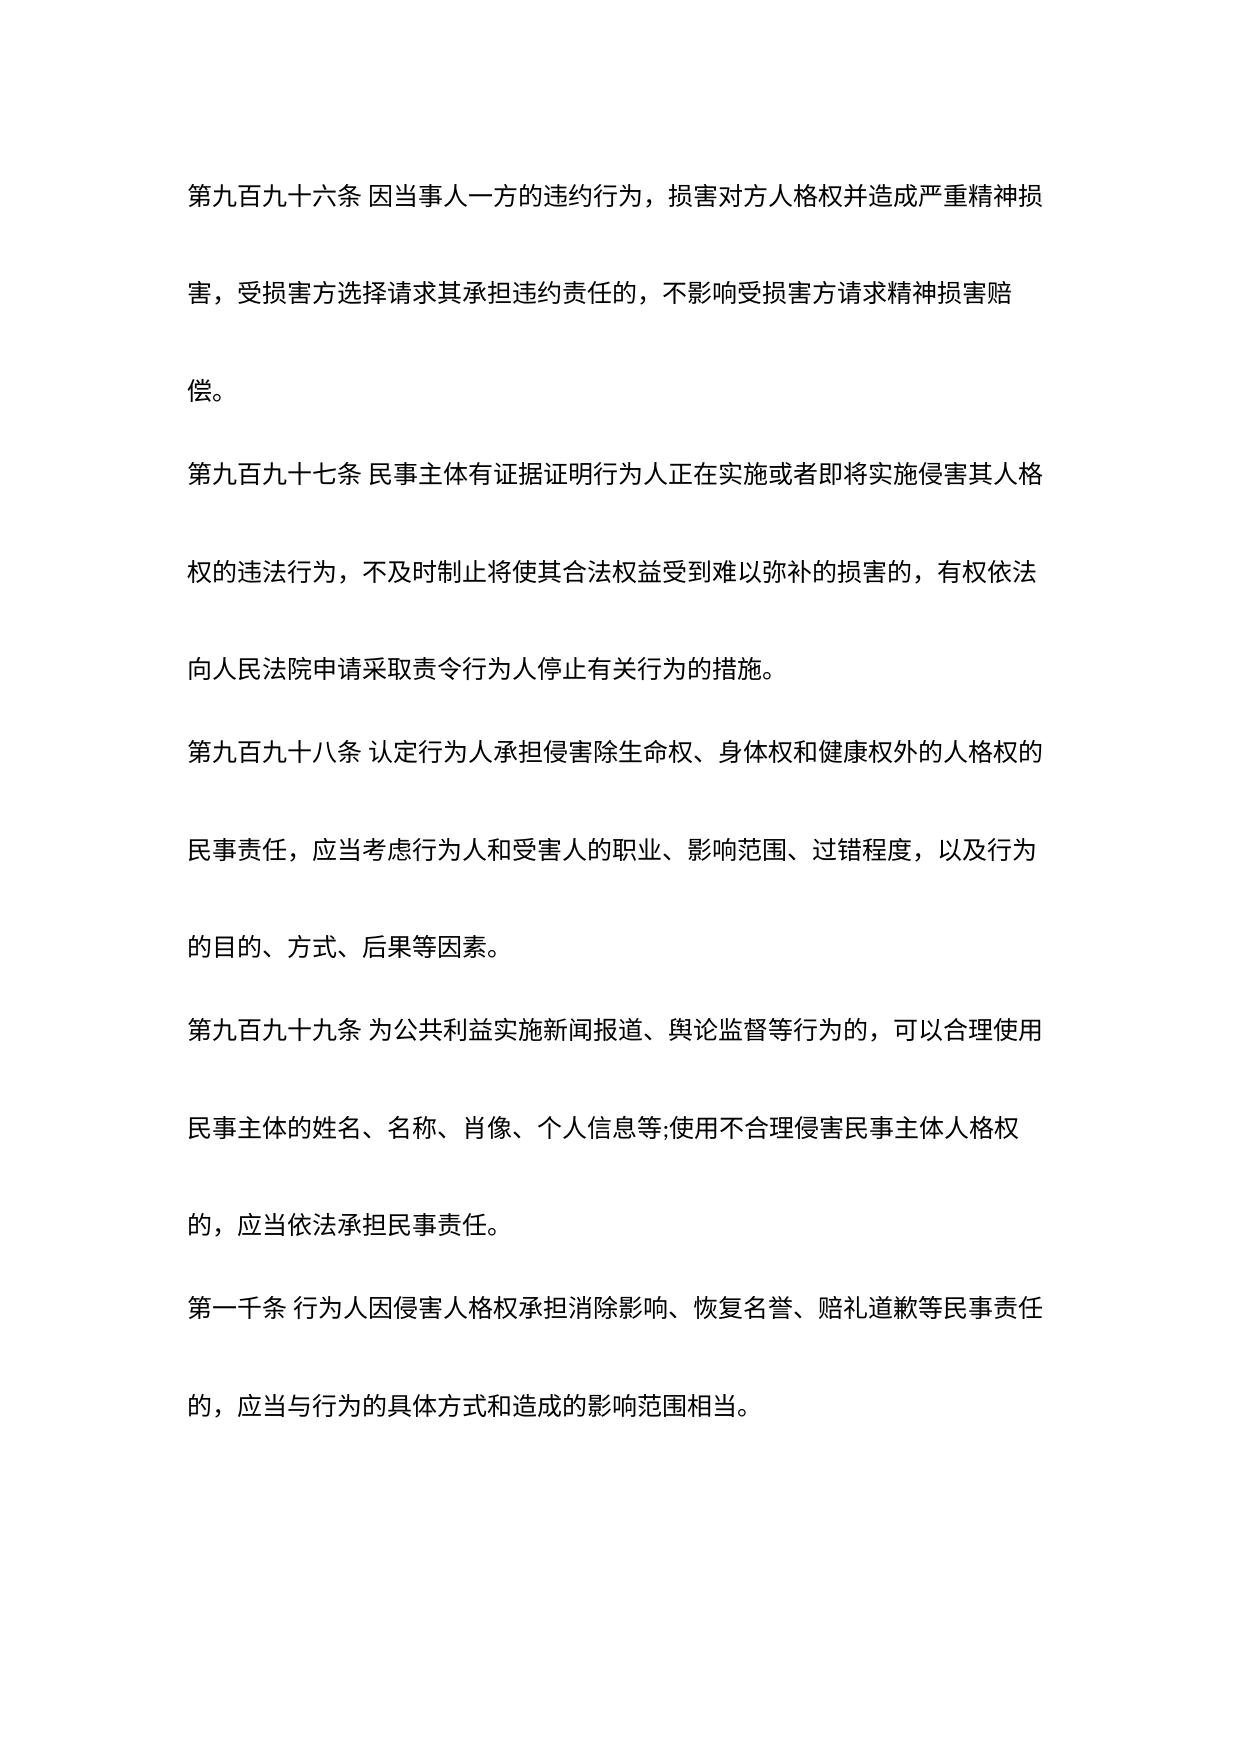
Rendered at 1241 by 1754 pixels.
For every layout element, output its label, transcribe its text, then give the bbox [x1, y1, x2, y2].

text 第九百九十九条 为公共利益实施新闻报道、舆论监督等行为的，可以合理使用民事主体的姓名、名称、肖像、个人信息等;使用不合理侵害民事主体人格权的，应当依法承担民事责任。 [187, 996, 1053, 1256]
text 第一千条 行为人因侵害人格权承担消除影响、恢复名誉、赔礼道歉等民事责任的，应当与行为的具体方式和造成的影响范围相当。 [187, 1274, 1053, 1437]
text 第九百九十六条 因当事人一方的违约行为，损害对方人格权并造成严重精神损害，受损害方选择请求其承担违约责任的，不影响受损害方请求精神损害赔偿。 [187, 162, 1053, 422]
text 第九百九十七条 民事主体有证据证明行为人正在实施或者即将实施侵害其人格权的违法行为，不及时制止将使其合法权益受到难以弥补的损害的，有权依法向人民法院申请采取责令行为人停止有关行为的措施。 [187, 440, 1053, 700]
text 第九百九十八条 认定行为人承担侵害除生命权、身体权和健康权外的人格权的民事责任，应当考虑行为人和受害人的职业、影响范围、过错程度，以及行为的目的、方式、后果等因素。 [187, 718, 1053, 978]
